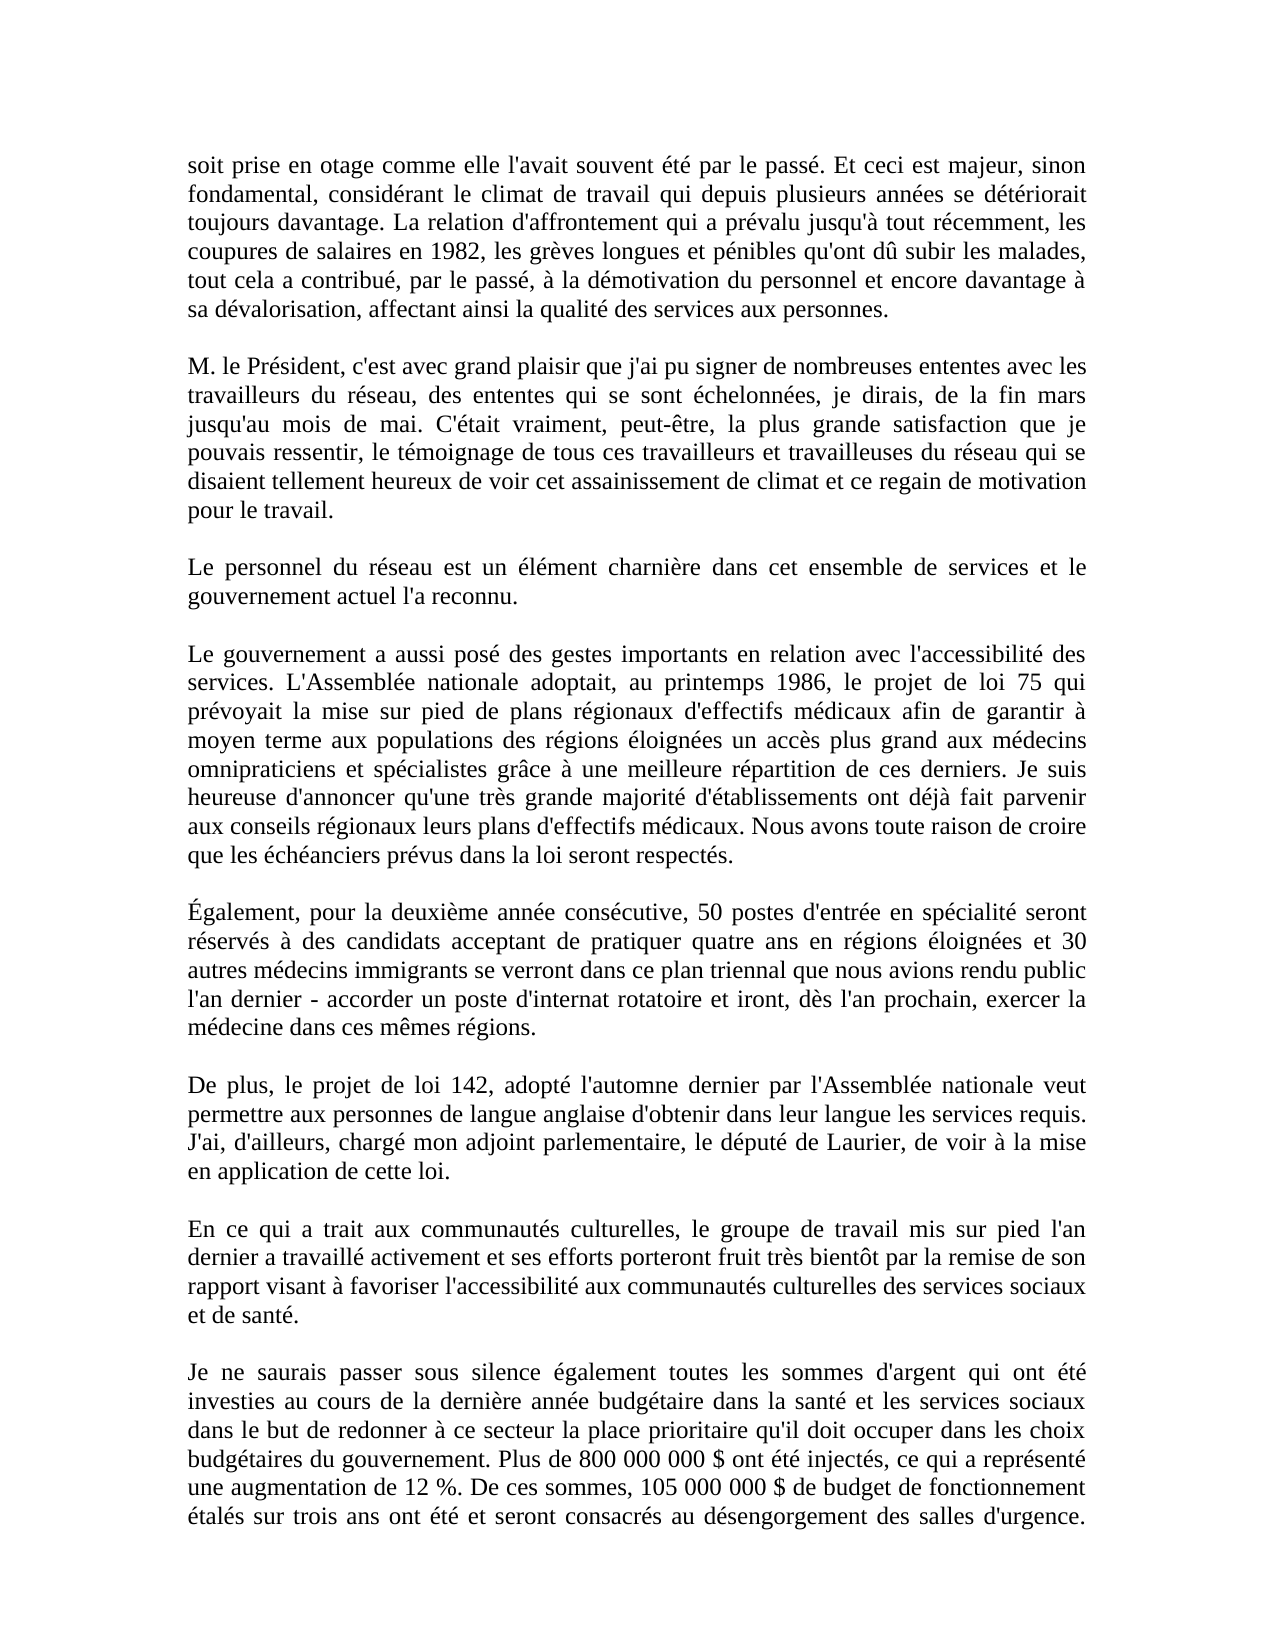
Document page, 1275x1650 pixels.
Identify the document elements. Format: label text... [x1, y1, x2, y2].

text Également, pour la deuxième année consécutive, 50 postes d'entrée en spécialité seront réservés à des candidats acceptant de pratiquer quatre ans en régions éloignées et 30 autres médecins immigrants se verront dans ce plan triennal que nous avions rendu public l'an dernier - accorder un poste d'internat rotatoire et iront, dès l'an prochain, exercer la médecine dans ces mêmes régions. [187, 897, 1087, 1041]
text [187, 1357, 1087, 1530]
text En ce qui a trait aux communautés culturelles, le groupe de travail mis sur pied l'an dernier a travaillé activement et ses efforts porteront fruit très bientôt par la remise de son rapport visant à favoriser l'accessibilité aux communautés culturelles des services sociaux et de santé. [187, 1214, 1087, 1329]
text Le personnel du réseau est un élément charnière dans cet ensemble de services et le gouvernement actuel l'a reconnu. [187, 552, 1087, 610]
text De plus, le projet de loi 142, adopté l'automne dernier par l'Assemblée nationale veut permettre aux personnes de langue anglaise d'obtenir dans leur langue les services requis. J'ai, d'ailleurs, chargé mon adjoint parlementaire, le député de Laurier, de voir à la mise en application de cette loi. [187, 1070, 1087, 1185]
text Le gouvernement a aussi posé des gestes importants en relation avec l'accessibilité des services. L'Assemblée nationale adoptait, au printemps 1986, le projet de loi 75 qui prévoyait la mise sur pied de plans régionaux d'effectifs médicaux afin de garantir à moyen terme aux populations des régions éloignées un accès plus grand aux médecins omnipraticiens et spécialistes grâce à une meilleure répartition de ces derniers. Je suis heureuse d'annoncer qu'une très grande majorité d'établissements ont déjà fait parvenir aux conseils régionaux leurs plans d'effectifs médicaux. Nous avons toute raison de croire que les échéanciers prévus dans la loi seront respectés. [187, 639, 1087, 869]
text M. le Président, c'est avec grand plaisir que j'ai pu signer de nombreuses ententes avec les travailleurs du réseau, des ententes qui se sont échelonnées, je dirais, de la fin mars jusqu'au mois de mai. C'était vraiment, peut-être, la plus grande satisfaction que je pouvais ressentir, le témoignage de tous ces travailleurs et travailleuses du réseau qui se disaient tellement heureux de voir cet assainissement de climat et ce regain de motivation pour le travail. [187, 351, 1087, 524]
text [187, 150, 1087, 322]
